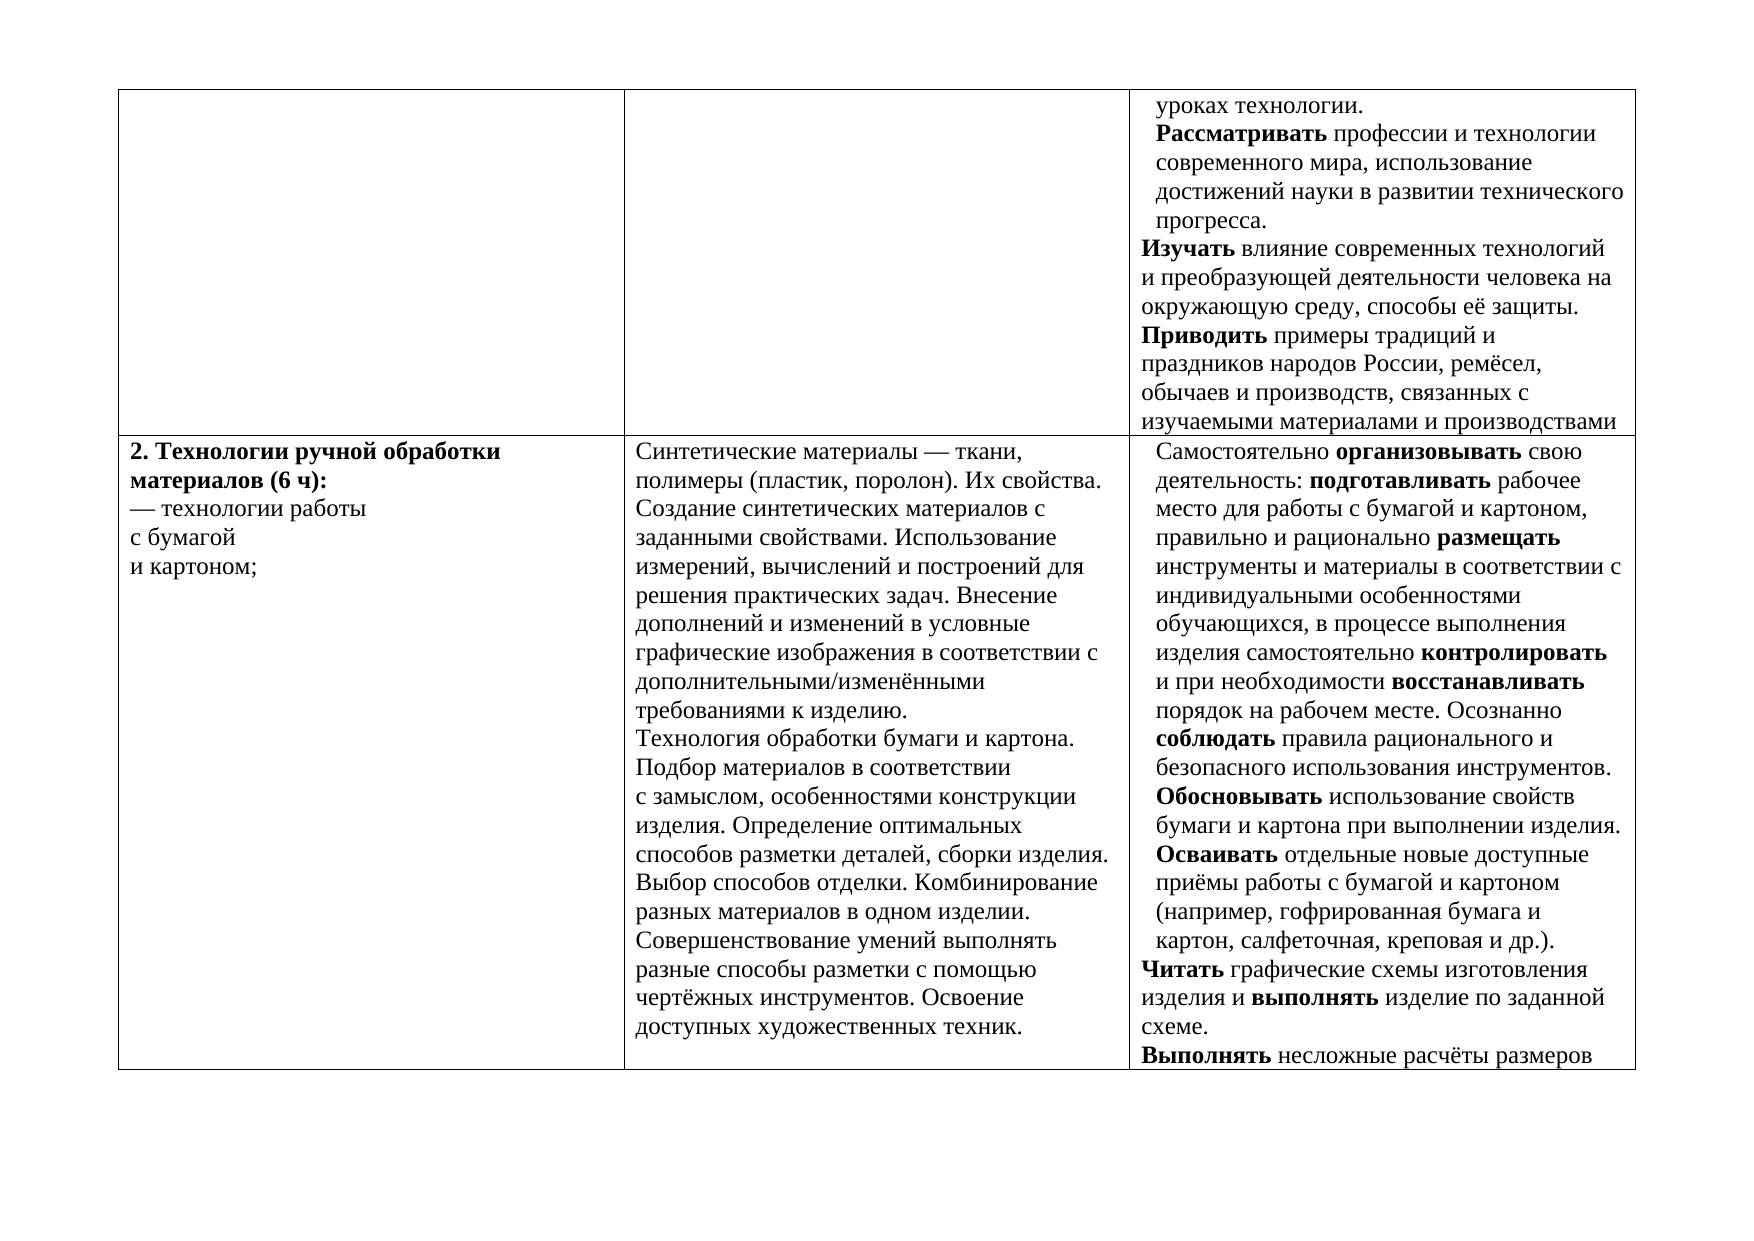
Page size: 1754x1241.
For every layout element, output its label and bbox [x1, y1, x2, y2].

table_cell [1130, 90, 1635, 435]
table_cell [625, 90, 1129, 435]
table_cell [1130, 436, 1635, 1069]
table_cell [119, 436, 624, 1069]
table_cell [625, 436, 1129, 1069]
table_cell [119, 90, 624, 435]
